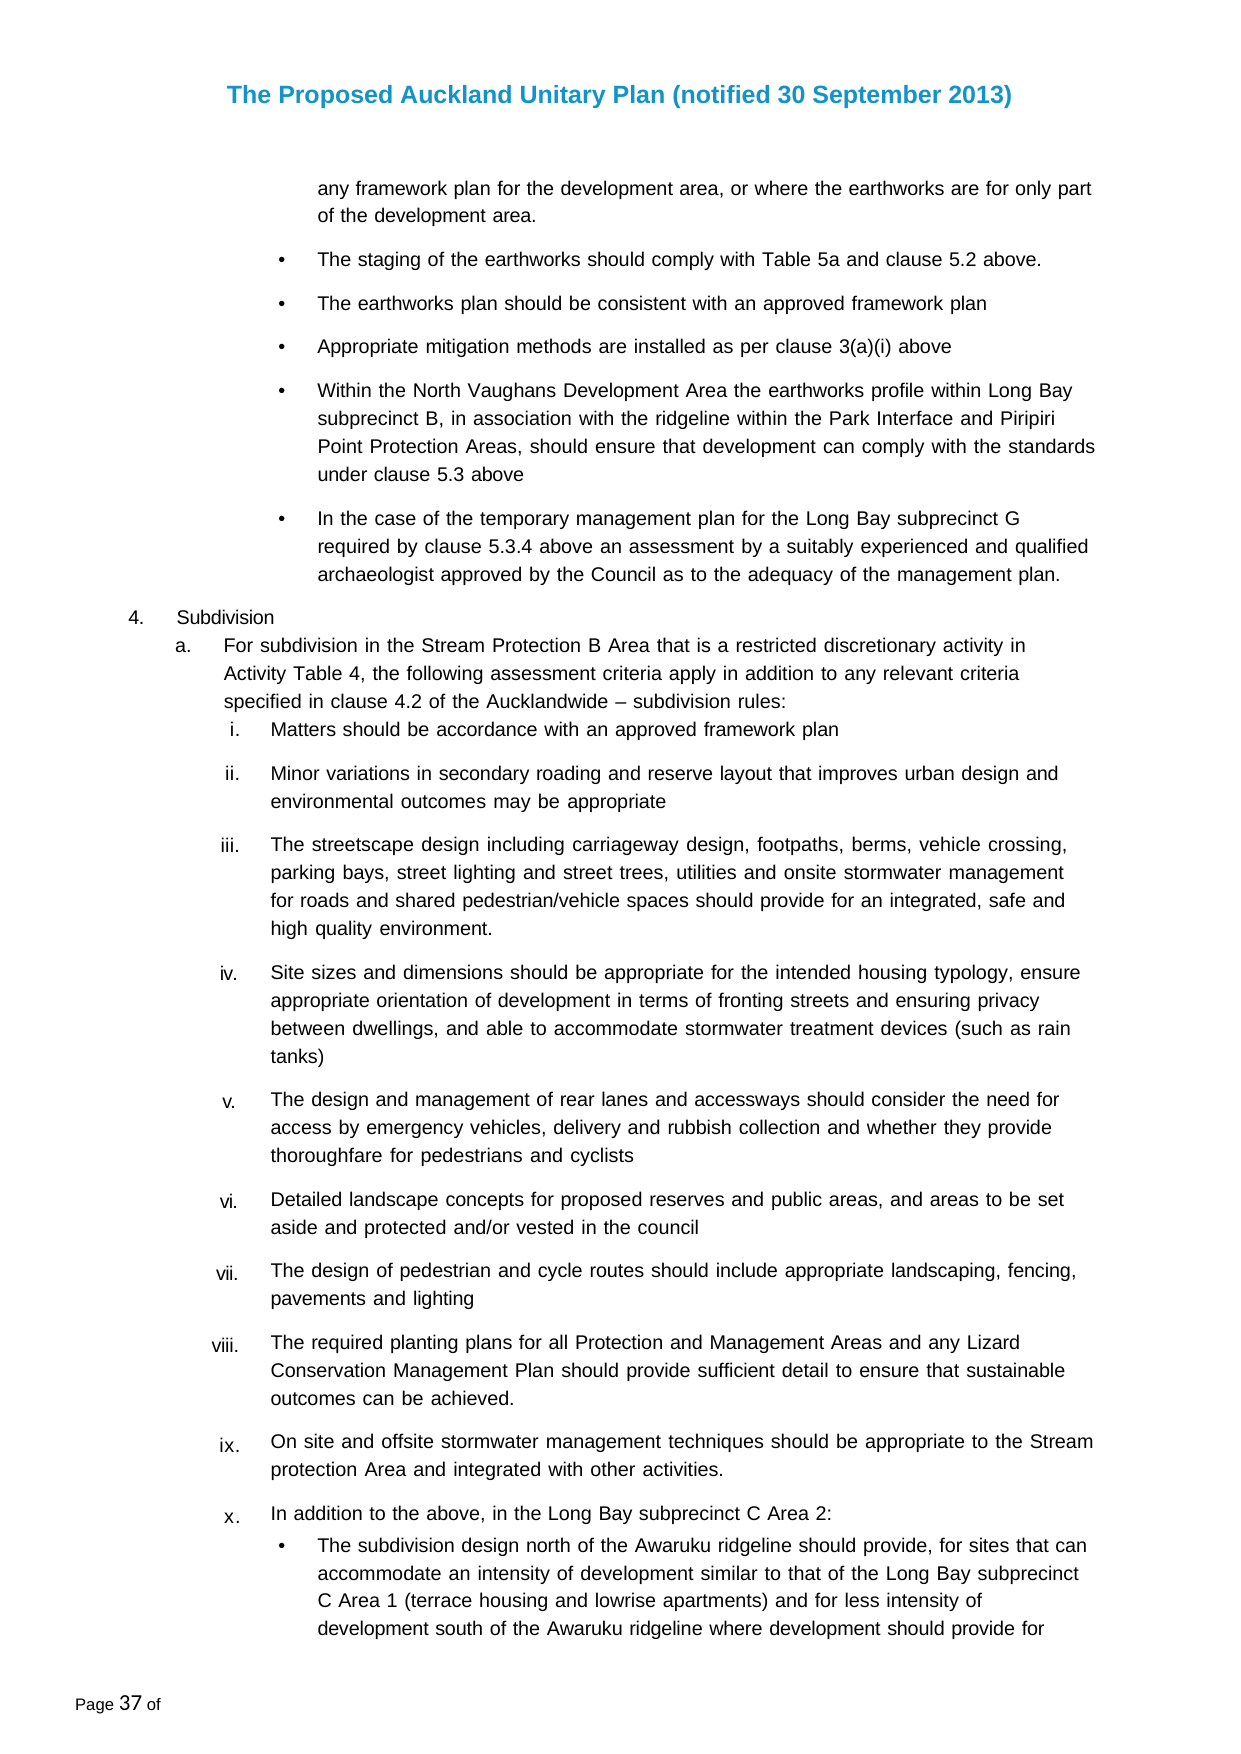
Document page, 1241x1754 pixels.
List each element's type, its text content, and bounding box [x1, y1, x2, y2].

text viii. [64, 1333, 239, 1356]
text vii. [64, 1262, 239, 1284]
list The subdivision design north of the Awaruku ridgeline should provide, for sites that can accommodate an intensity of development similar to that of the Long Bay sub­precinct C Area 1 (terrace housing and low­rise apartments) and for less intensity of development south of the Awaruku ridgeline where development should provide for [278, 1533, 1093, 1640]
list Within the North Vaughans Development Area the earthworks profile within Long Bay sub­precinct B, in association with the ridgeline within the Park Interface and Piripiri Point Protection Areas, should ensure that development can comply with the standards under clause 5.3 above [278, 379, 1104, 486]
text iii. [64, 833, 239, 856]
text Detailed landscape concepts for proposed reserves and public areas, and areas to be set aside and protected and/or vested in the council [270, 1188, 1072, 1238]
text any framework plan for the development area, or where the earthworks are for only part of the development area. [317, 176, 1102, 227]
text The design and management of rear lanes and accessways should consider the need for access by emergency vehicles, delivery and rubbish collection and whether they provide thoroughfare for pedestrians and cyclists [270, 1088, 1068, 1167]
text v. [64, 1090, 237, 1112]
text The streetscape design including carriageway design, footpaths, berms, vehicle crossing, parking bays, street lighting and street trees, utilities and on­site stormwater management for roads and shared pedestrian/vehicle spaces should provide for an integrated, safe and high quality environment. [270, 833, 1082, 940]
text Matters should be accordance with an approved framework plan [270, 718, 1117, 741]
text iv. [64, 962, 238, 984]
text ix. [64, 1433, 240, 1456]
text The design of pedestrian and cycle routes should include appropriate landscaping, fencing, pavements and lighting [270, 1259, 1087, 1310]
list The staging of the earthworks should comply with Table 5a and clause 5.2 above. [278, 248, 1117, 271]
list The earthworks plan should be consistent with an approved framework plan [278, 292, 1117, 314]
text In addition to the above, in the Long Bay sub­precinct C Area 2: [270, 1502, 1117, 1524]
text x. [64, 1505, 241, 1528]
list For subdivision in the Stream Protection B Area that is a restricted discretionary activity in Activity Table 4, the following assessment criteria apply in addition to any relevant criteria specified in clause 4.2 of the Auckland­wide – subdivision rules: [175, 634, 1037, 713]
text Minor variations in secondary roading and reserve layout that improves urban design and environmental outcomes may be appropriate [270, 762, 1117, 812]
text The required planting plans for all Protection and Management Areas and any Lizard Conservation Management Plan should provide sufficient detail to ensure that sustainable outcomes can be achieved. [270, 1331, 1072, 1409]
list In the case of the temporary management plan for the Long Bay sub­precinct G required by clause 5.3.4 above an assessment by a suitably experienced and qualified archaeologist approved by the Council as to the adequacy of the management plan. [278, 507, 1094, 585]
list Subdivision [128, 606, 1117, 629]
list Appropriate mitigation methods are installed as per clause 3(a)(i) above [278, 335, 1117, 358]
text Site sizes and dimensions should be appropriate for the intended housing typology, ensure appropriate orientation of development in terms of fronting streets and ensuring privacy between dwellings, and able to accommodate stormwater treatment devices (such as rain tanks) [270, 961, 1088, 1067]
text ii. [64, 762, 240, 784]
text i. [64, 718, 240, 741]
text On site and off­site stormwater management techniques should be appropriate to the Stream protection Area and integrated with other activities. [270, 1430, 1105, 1481]
text vi. [64, 1190, 238, 1212]
